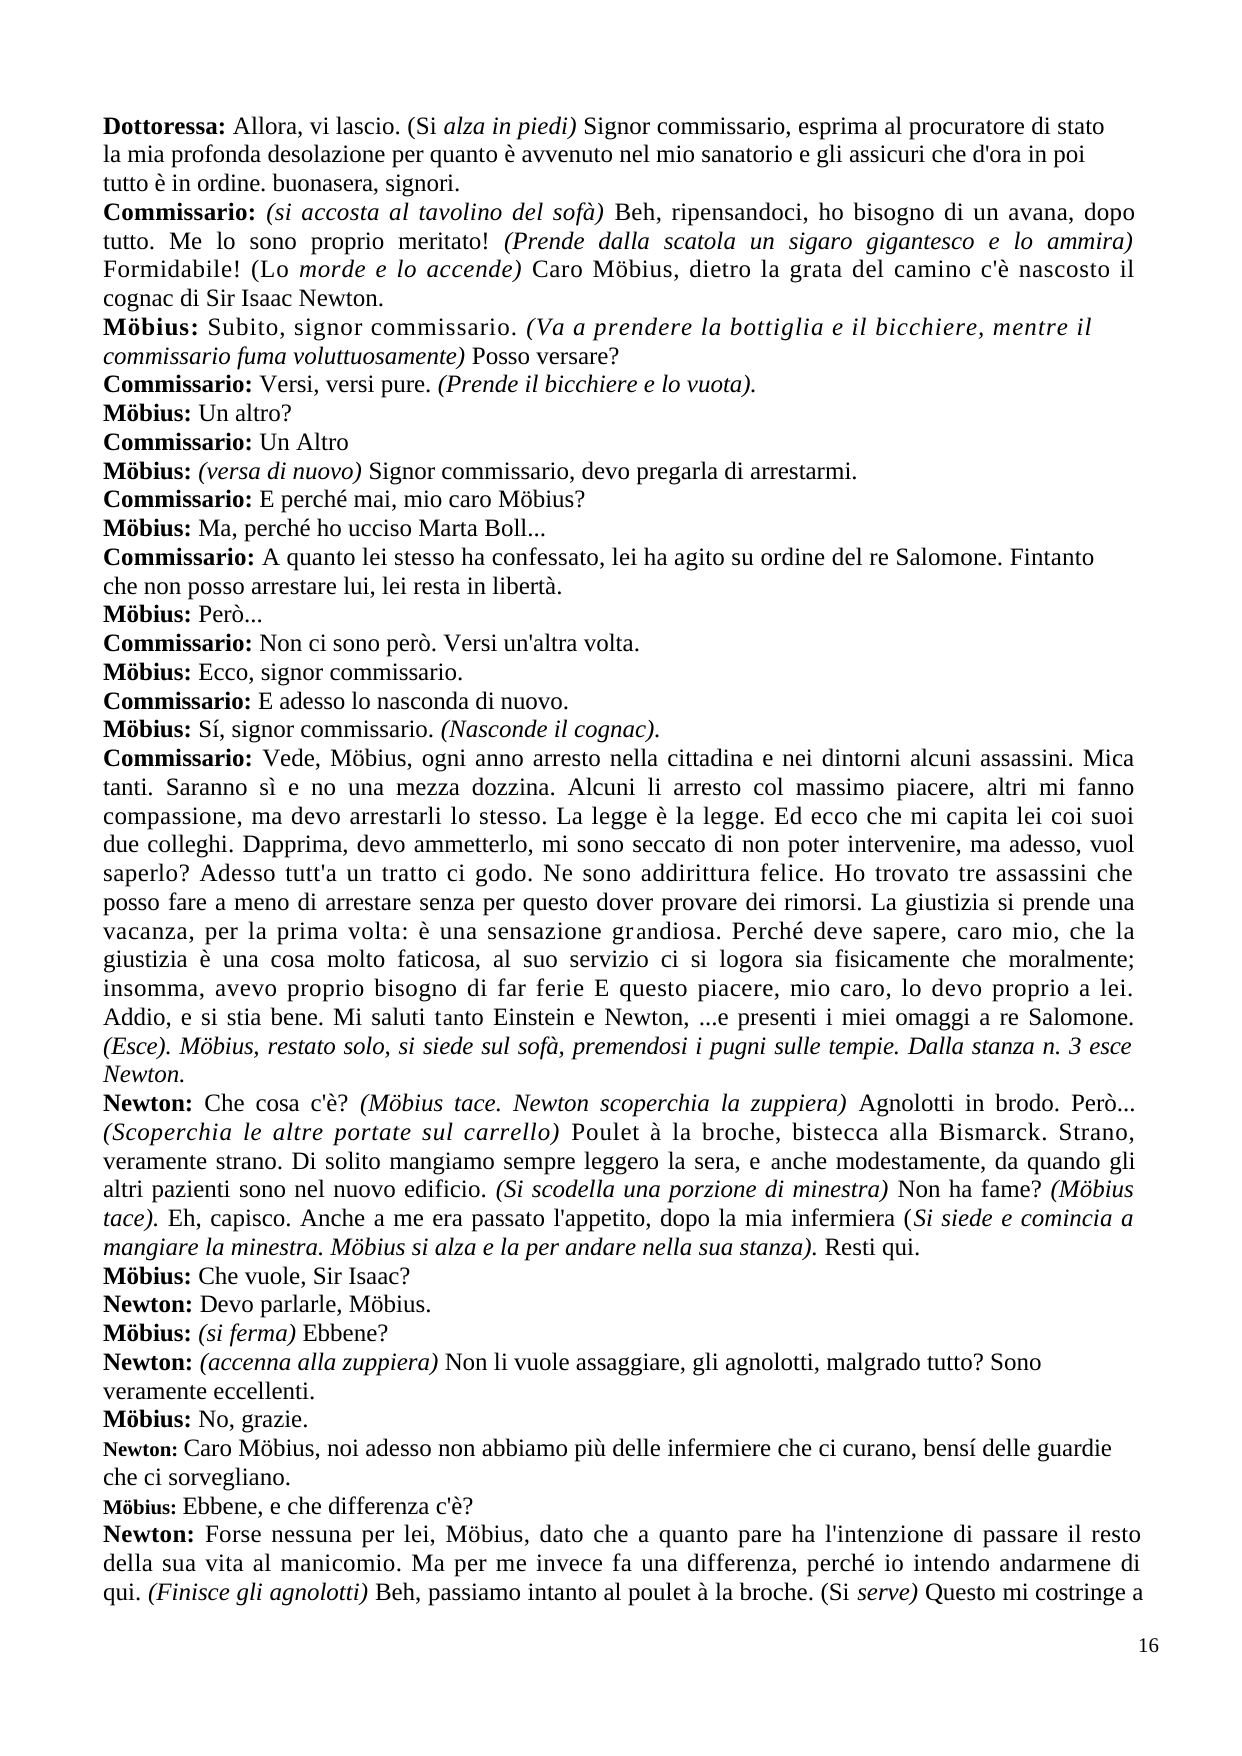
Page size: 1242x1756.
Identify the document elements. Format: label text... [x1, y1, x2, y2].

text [103, 1519, 1143, 1606]
text Möbius: Un altro? [103, 398, 1158, 427]
text Möbius: Ma, perché ho ucciso Marta Boll... [103, 513, 1158, 542]
text Commissario: Vede, Möbius, ogni anno arresto nella cittadina e nei dintorni alcuni assassini. Mica tanti. Saranno sì e no una mezza dozzina. Alcuni li arresto col massimo piacere, altri mi fanno compassione, ma devo arrestarli lo stesso. La legge è la legge. Ed ecco che mi capita lei coi suoi due colleghi. Dapprima, devo ammetterlo, mi sono seccato di non poter intervenire, ma adesso, vuol saperlo? Adesso tutt'a un tratto ci godo. Ne sono addirittura felice. Ho trovato tre assassini che posso fare a meno di arrestare senza per questo dover provare dei rimorsi. La giustizia si prende una vacanza, per la prima volta: è una sensazione grandiosa. Perché deve sapere, caro mio, che la giustizia è una cosa molto faticosa, al suo servizio ci si logora sia fisicamente che moralmente; insomma, avevo proprio bisogno di far ferie E questo piacere, mio caro, lo devo proprio a lei. Addio, e si stia bene. Mi saluti tanto Einstein e Newton, ...e presenti i miei omaggi a re Salomone. (Esce). Möbius, restato solo, si siede sul sofà, premendosi i pugni sulle tempie. Dalla stanza n. 3 esce Newton. [103, 743, 1136, 1088]
text Möbius: No, grazie. [103, 1404, 1158, 1433]
text Commissario: E perché mai, mio caro Möbius? [103, 484, 1158, 513]
text Möbius: Però... [103, 599, 1158, 628]
text Möbius: Ebbene, e che differenza c'è? [103, 1491, 1158, 1519]
text Commissario: Non ci sono però. Versi un'altra volta. [103, 628, 1158, 657]
text Commissario: A quanto lei stesso ha confessato, lei ha agito su ordine del re Salomone. Fintanto che non posso arrestare lui, lei resta in libertà. [103, 542, 1136, 599]
text Commissario: Versi, versi pure. (Prende il bicchiere e lo vuota). [103, 369, 1158, 398]
text Dottoressa: Allora, vi lascio. (Si alza in piedi) Signor commissario, esprima al procuratore di stato la mia profonda desolazione per quanto è avvenuto nel mio sanatorio e gli assicuri che d'ora in poi [103, 111, 1128, 168]
text Möbius: (versa di nuovo) Signor commissario, devo pregarla di arrestarmi. [103, 456, 1158, 484]
text Möbius: (si ferma) Ebbene? [103, 1318, 1158, 1347]
text Möbius: Subito, signor commissario. (Va a prendere la bottiglia e il bicchiere, mentre il commissario fuma voluttuosamente) Posso versare? [103, 312, 1136, 369]
text Newton: Caro Möbius, noi adesso non abbiamo più delle infermiere che ci curano, bensí delle guardie che ci sorvegliano. [103, 1433, 1158, 1491]
text Commissario: E adesso lo nasconda di nuovo. [103, 686, 1046, 714]
text Newton: Devo parlarle, Möbius. [103, 1289, 1158, 1318]
text Möbius: Ecco, signor commissario. [103, 657, 1158, 686]
text tutto è in ordine. buonasera, signori. [103, 168, 1136, 197]
text Newton: Che cosa c'è? (Möbius tace. Newton scoperchia la zuppiera) Agnolotti in brodo. Però... (Scoperchia le altre portate sul carrello) Poulet à la broche, bistecca alla Bismarck. Strano, veramente strano. Di solito mangiamo sempre leggero la sera, e anche modestamente, da quando gli altri pazienti sono nel nuovo edificio. (Si scodella una porzione di minestra) Non ha fame? (Möbius tace). Eh, capisco. Anche a me era passato l'appetito, dopo la mia infermiera (Si siede e comincia a mangiare la minestra. Möbius si alza e la per andare nella sua stanza). Resti qui. [103, 1088, 1136, 1261]
text Commissario: (si accosta al tavolino del sofà) Beh, ripensandoci, ho bisogno di un avana, dopo tutto. Me lo sono proprio meritato! (Prende dalla scatola un sigaro gigantesco e lo ammira) Formidabile! (Lo morde e lo accende) Caro Möbius, dietro la grata del camino c'è nascosto il cognac di Sir Isaac Newton. [103, 197, 1136, 312]
text Möbius: Sí, signor commissario. (Nasconde il cognac). [103, 714, 1046, 743]
text Möbius: Che vuole, Sir Isaac? [103, 1261, 1158, 1289]
text Commissario: Un Altro [103, 427, 1158, 456]
text Newton: (accenna alla zuppiera) Non li vuole assaggiare, gli agnolotti, malgrado tutto? Sono veramente eccellenti. [103, 1347, 1136, 1404]
